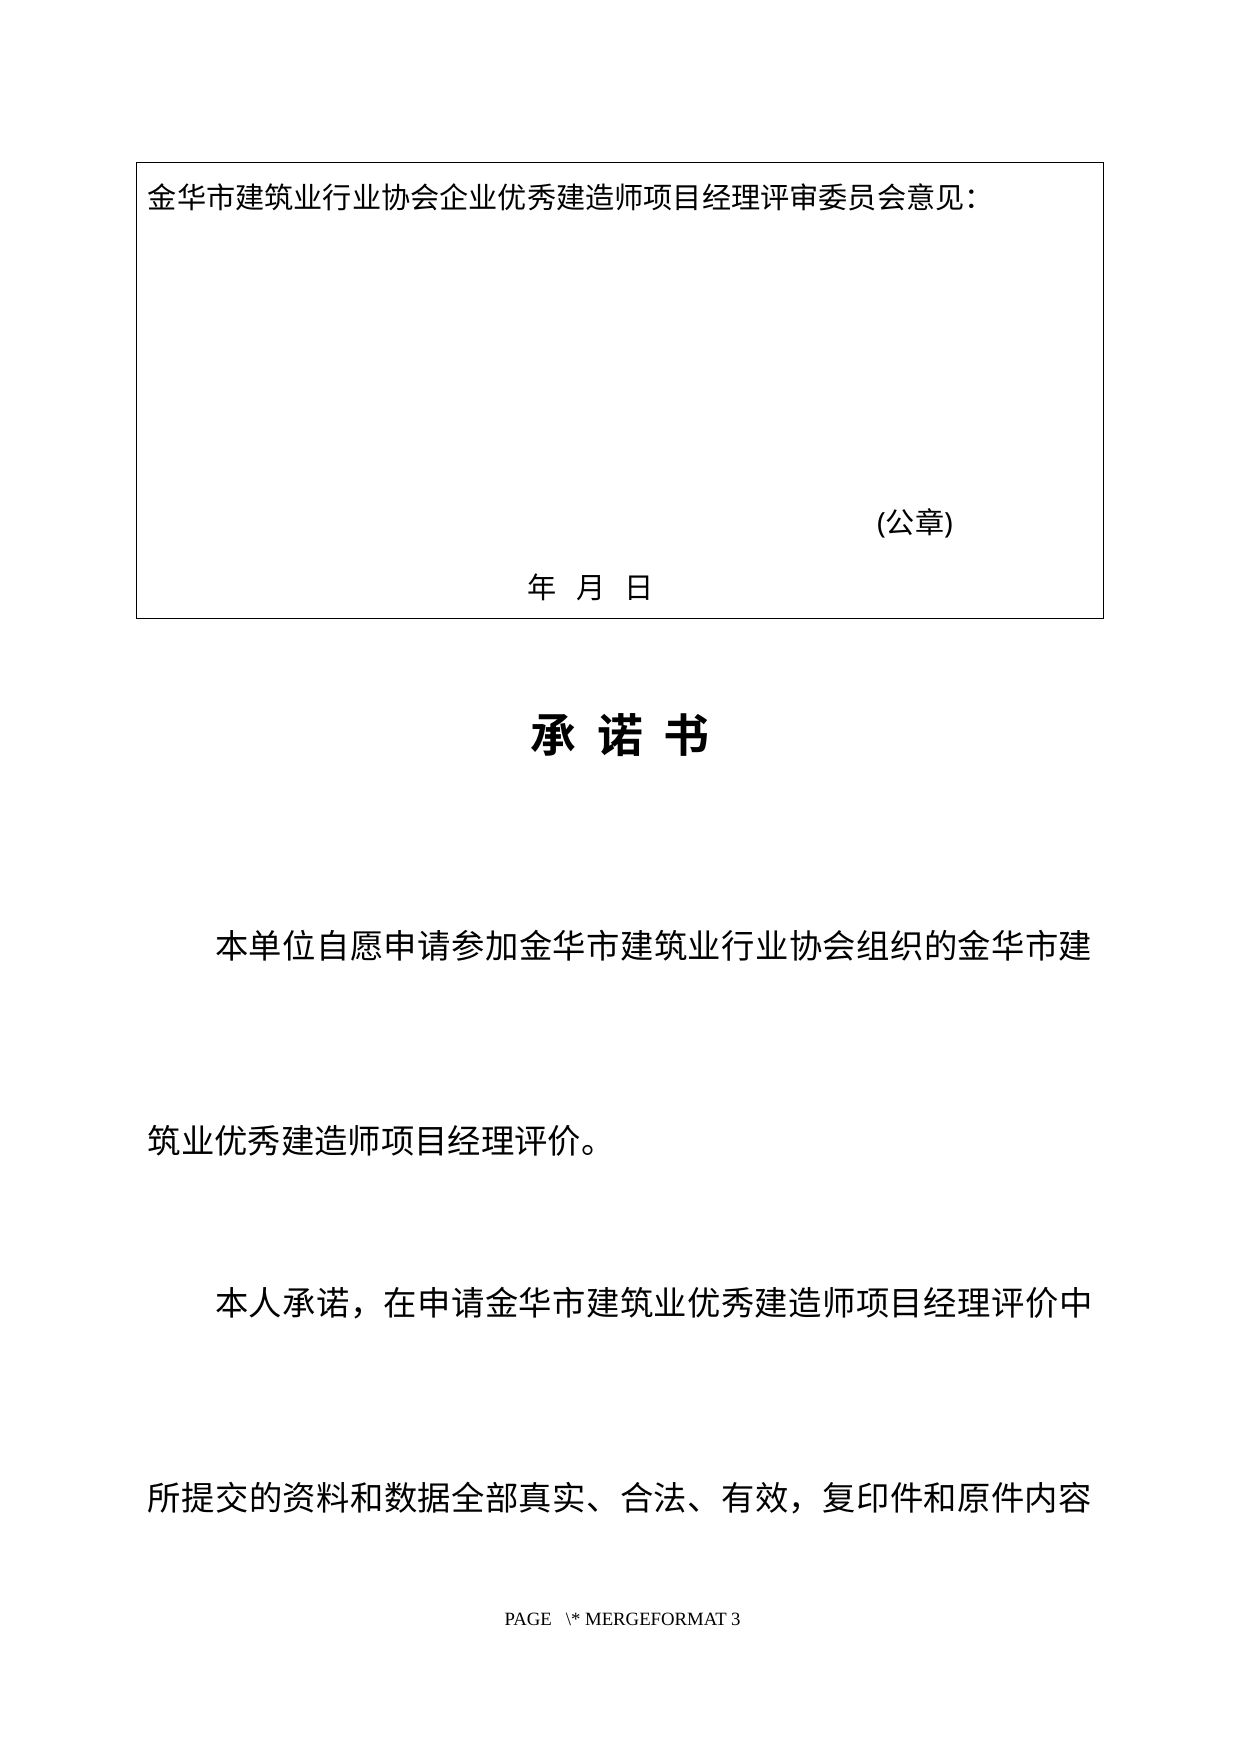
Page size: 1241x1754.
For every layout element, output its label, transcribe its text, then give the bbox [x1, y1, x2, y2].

table_cell 金华市建筑业行业协会企业优秀建造师项目经理评审委员会意见： (公章) 年 月 日 [137, 163, 1103, 618]
text 本单位自愿申请参加金华市建筑业行业协会组织的金华市建筑业优秀建造师项目经理评价。 [148, 912, 1092, 1172]
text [148, 1268, 1092, 1528]
text 承 诺 书 [148, 684, 1092, 782]
